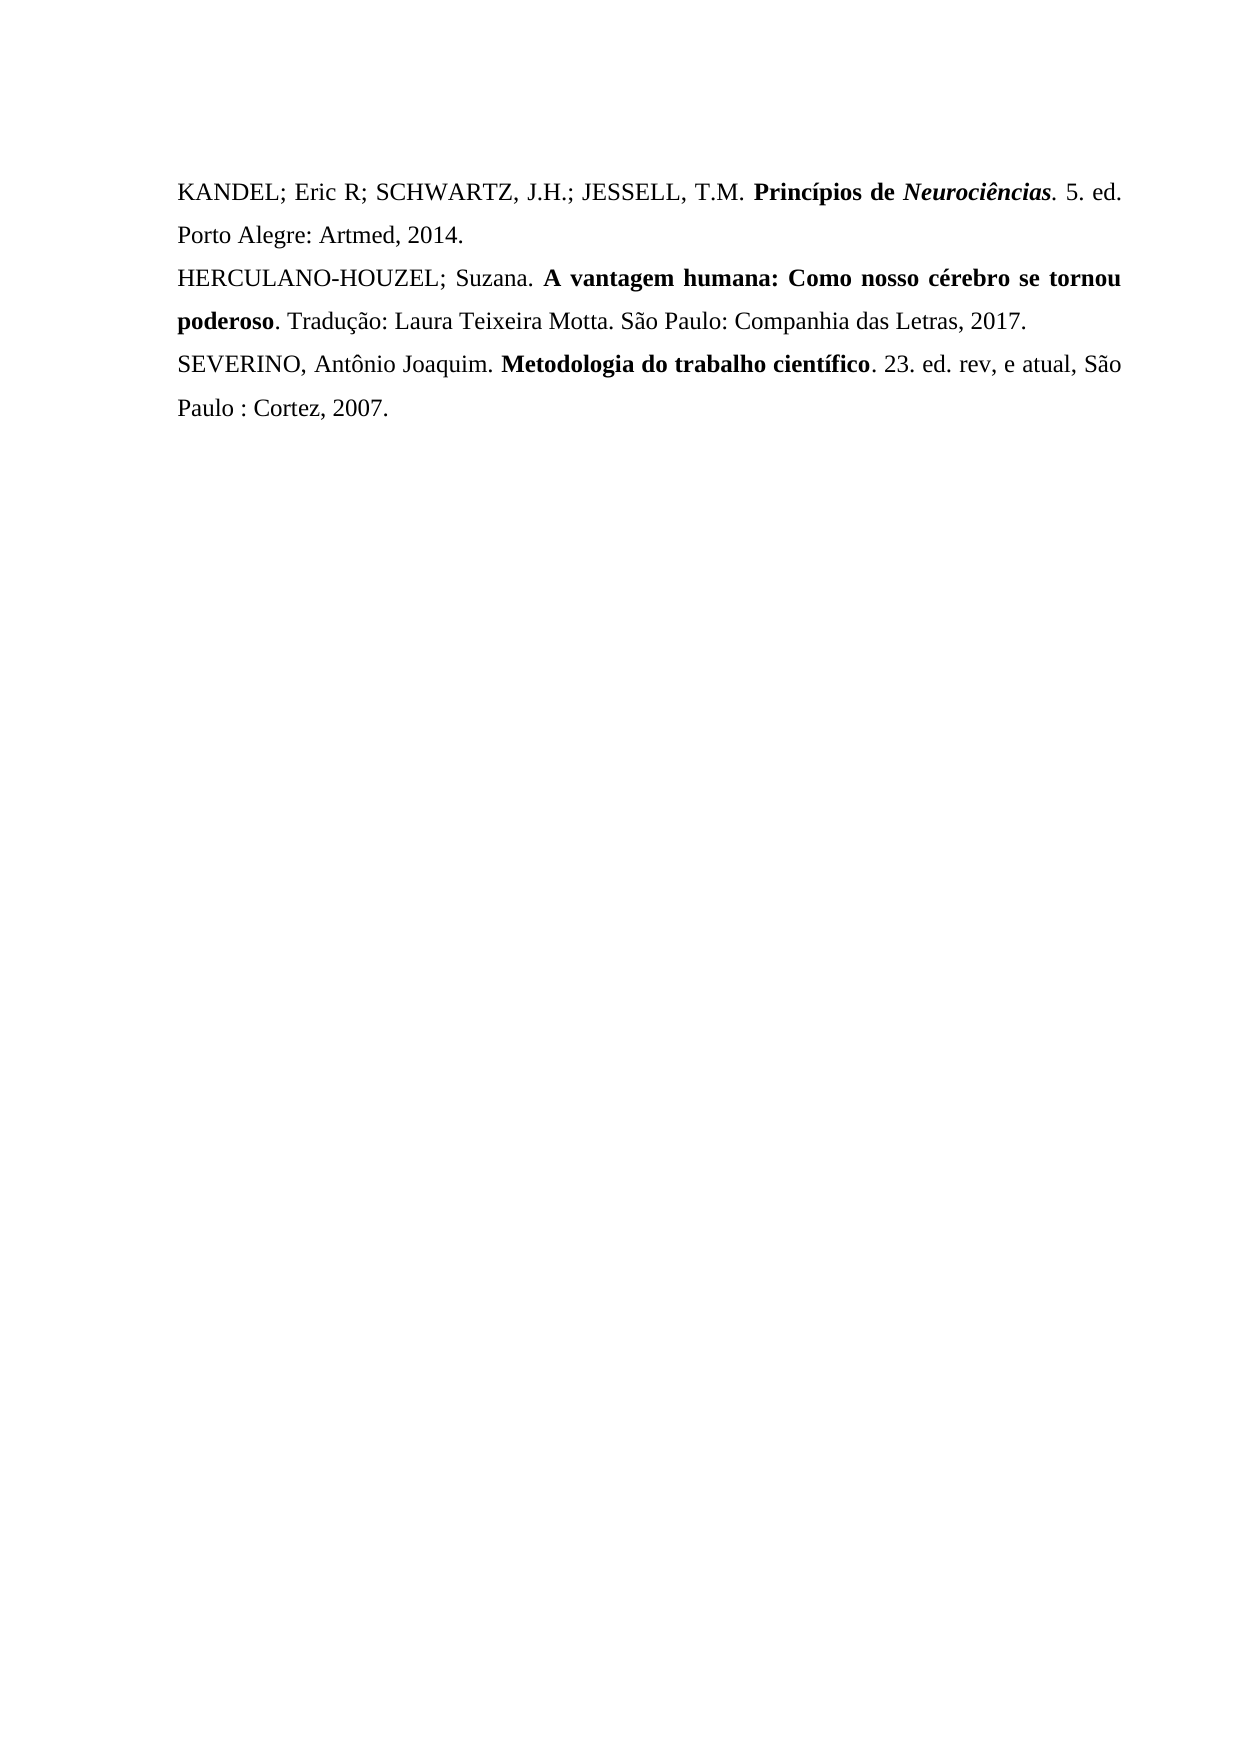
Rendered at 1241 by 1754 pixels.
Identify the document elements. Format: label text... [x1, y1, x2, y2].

text SEVERINO, Antônio Joaquim. Metodologia do trabalho científico. 23. ed. rev, e atual, São Paulo : Cortez, 2007. [177, 349, 1122, 421]
text KANDEL; Eric R; SCHWARTZ, J.H.; JESSELL, T.M. Princípios de Neurociências. 5. ed. Porto Alegre: Artmed, 2014. [177, 177, 1122, 249]
text HERCULANO-HOUZEL; Suzana. A vantagem humana: Como nosso cérebro se tornou poderoso. Tradução: Laura Teixeira Motta. São Paulo: Companhia das Letras, 2017. [177, 263, 1122, 335]
